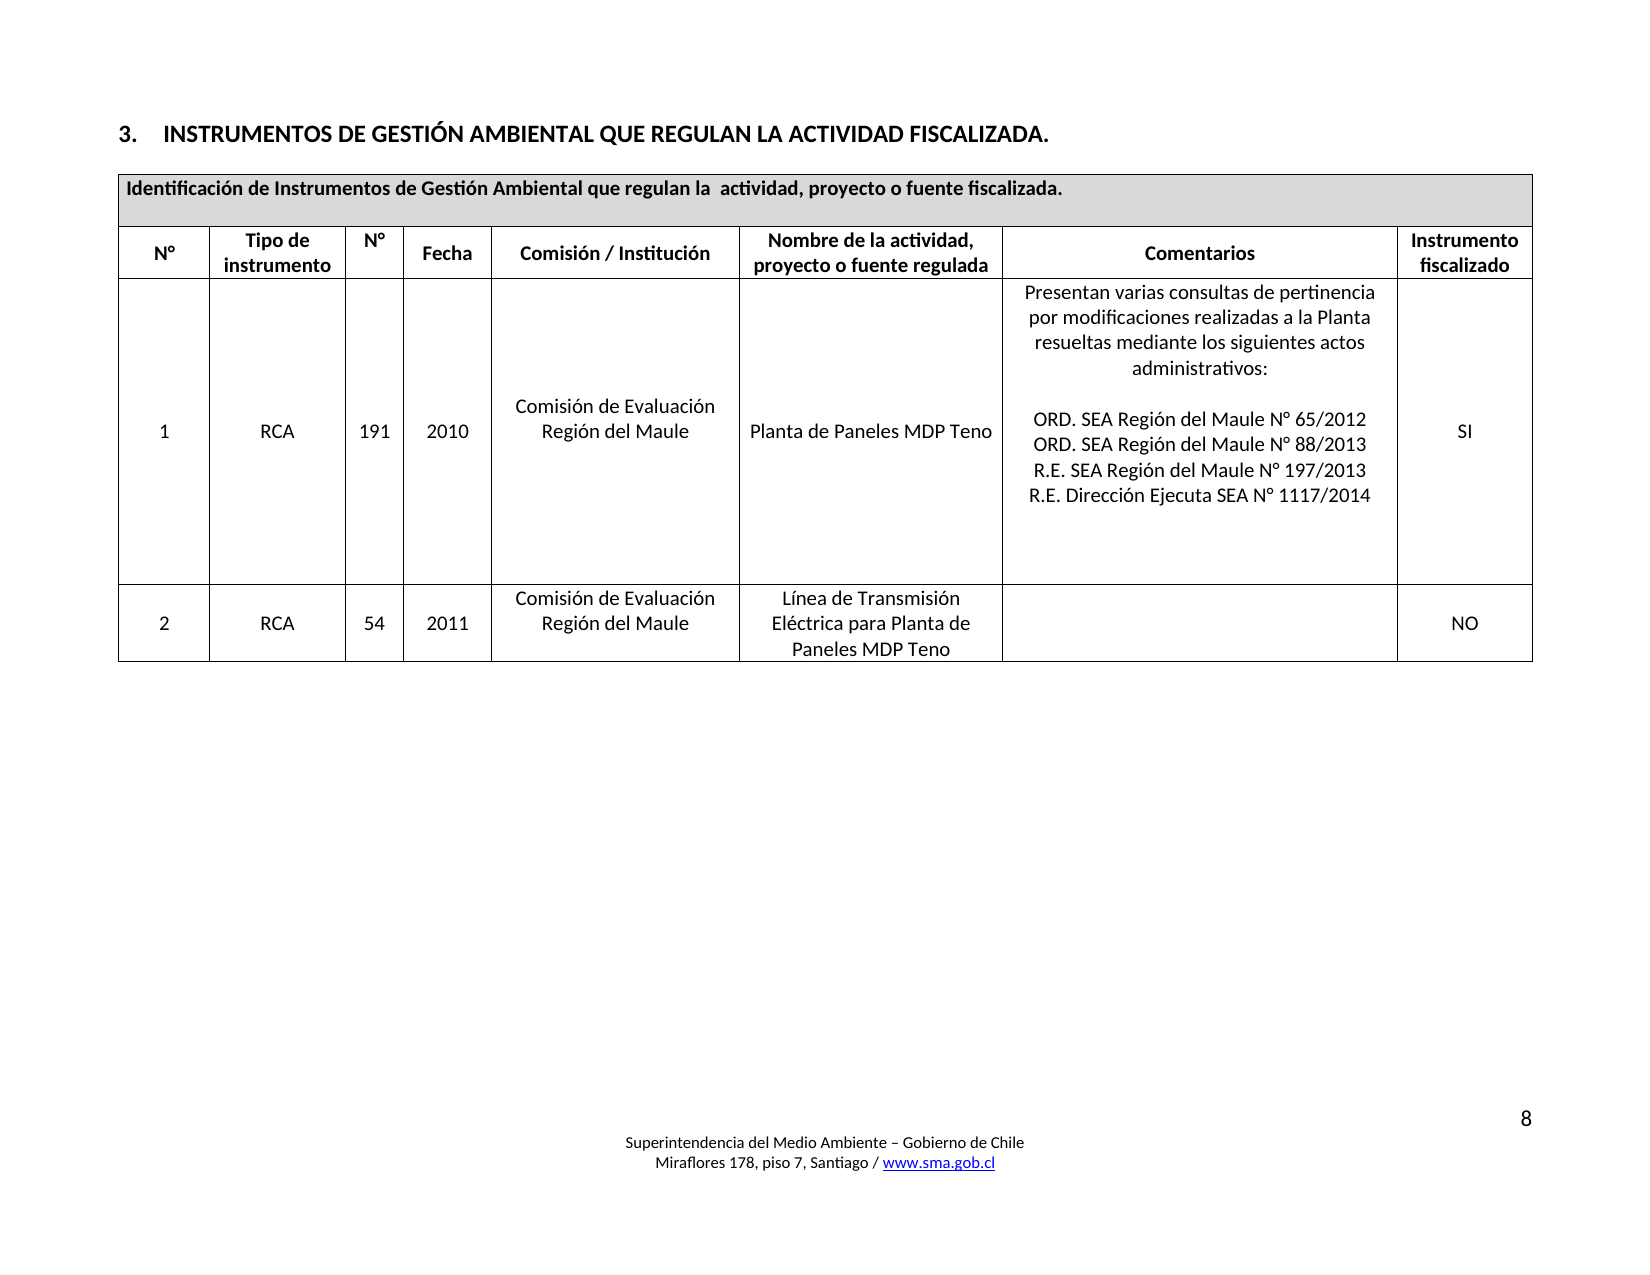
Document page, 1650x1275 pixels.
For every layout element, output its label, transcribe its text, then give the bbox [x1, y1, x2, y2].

table_cell NO [1398, 585, 1532, 661]
table_cell Comisión de Evaluación Región del Maule [492, 585, 739, 661]
table_cell Comentarios [1003, 227, 1397, 278]
table_cell Presentan varias consultas de pertinencia por modificaciones realizadas a la Planta resueltas mediante los siguientes actos administrativos: ORD. SEA Región del Maule N° 65/2012 ORD. SEA Región del Maule N° 88/2013 R.E. SEA Región del Maule N° 197/2013 R.E. Dirección Ejecuta SEA N° 1117/2014 [1003, 279, 1397, 584]
table_cell Comisión de Evaluación Región del Maule [492, 279, 739, 584]
table_cell Línea de Transmisión Eléctrica para Planta de Paneles MDP Teno [740, 585, 1002, 661]
table_cell 191 [346, 279, 403, 584]
table_cell RCA [210, 279, 345, 584]
table_header Identificación de Instrumentos de Gestión Ambiental que regulan la actividad, proyecto o fuente fiscalizada. [119, 175, 1532, 226]
table_cell Comisión / Institución [492, 227, 739, 278]
table_cell 2011 [404, 585, 491, 661]
table_cell N° [346, 227, 403, 278]
table_cell Tipo de instrumento [210, 227, 345, 278]
table_cell SI [1398, 279, 1532, 584]
table_cell Nombre de la actividad, proyecto o fuente regulada [740, 227, 1002, 278]
table_cell Fecha [404, 227, 491, 278]
subtitle INSTRUMENTOS DE GESTIÓN AMBIENTAL QUE REGULAN LA ACTIVIDAD FISCALIZADA. [118, 118, 1532, 149]
table_cell 2 [119, 585, 209, 661]
table_cell N° [119, 227, 209, 278]
table_cell 1 [119, 279, 209, 584]
table_cell [1003, 585, 1397, 661]
table_cell Instrumento fiscalizado [1398, 227, 1532, 278]
table_cell RCA [210, 585, 345, 661]
table_cell 54 [346, 585, 403, 661]
table_cell 2010 [404, 279, 491, 584]
table_cell Planta de Paneles MDP Teno [740, 279, 1002, 584]
